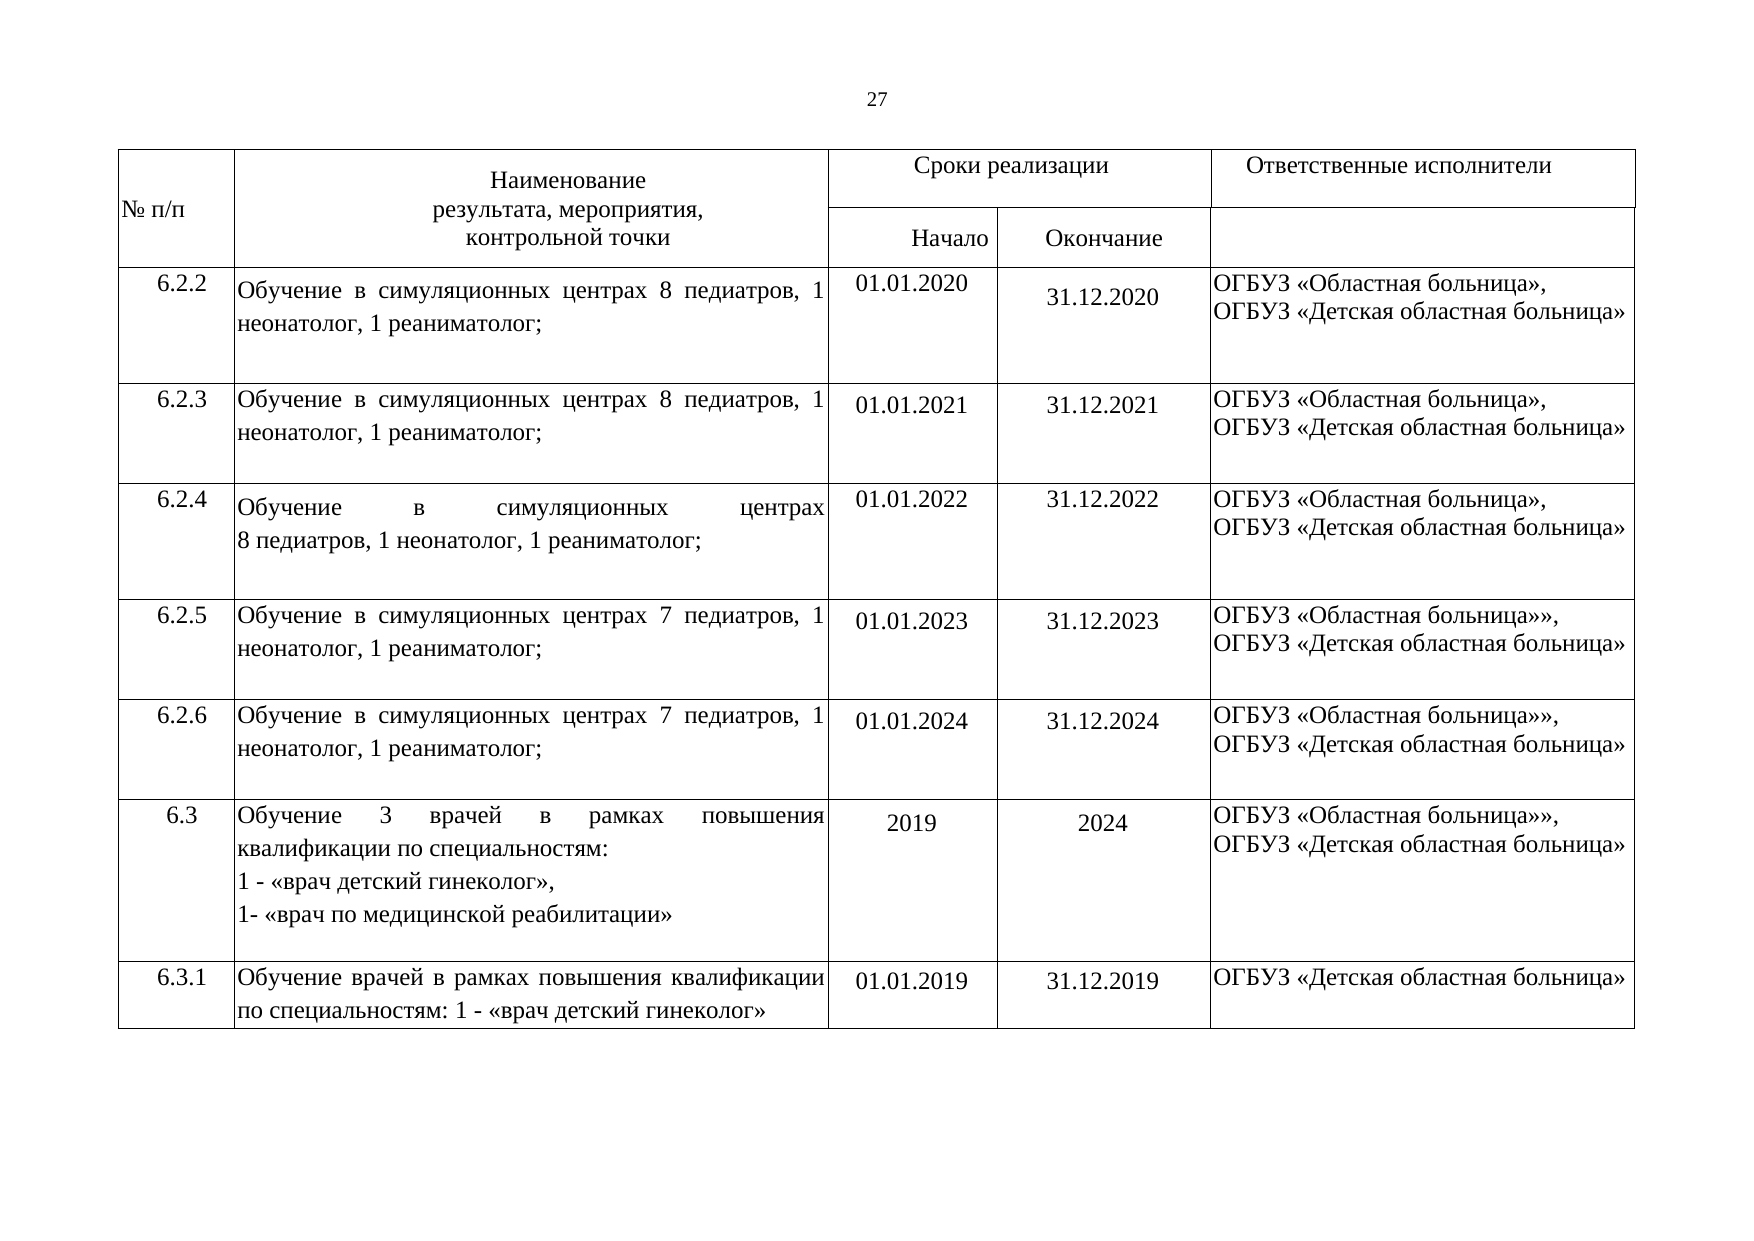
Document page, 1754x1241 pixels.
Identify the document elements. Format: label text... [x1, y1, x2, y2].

table_cell Начало [829, 208, 997, 267]
table_cell 2024 [998, 800, 1210, 961]
table_cell Обучение в симуляционных центрах 7 педиатров, 1 неонатолог, 1 реаниматолог; [235, 700, 828, 799]
table_cell 31.12.2021 [998, 384, 1210, 483]
table_cell 31.12.2024 [998, 700, 1210, 799]
table_cell 01.01.2024 [829, 700, 997, 799]
table_cell Обучение в симуляционных центрах 8 педиатров, 1 неонатолог, 1 реаниматолог; [235, 268, 828, 383]
table_cell [1211, 208, 1634, 267]
table_cell 6.2.3 [119, 384, 234, 483]
table_cell Обучение в симуляционных центрах 8 педиатров, 1 неонатолог, 1 реаниматолог; [235, 484, 828, 599]
table_cell ОГБУЗ «Областная больница»», ОГБУЗ «Детская областная больница» [1211, 800, 1634, 961]
table_cell 31.12.2023 [998, 600, 1210, 699]
table_header Сроки реализации [829, 150, 1211, 207]
table_cell ОГБУЗ «Областная больница», ОГБУЗ «Детская областная больница» [1211, 484, 1634, 599]
table_cell 01.01.2022 [829, 484, 997, 599]
table_cell 01.01.2019 [829, 962, 997, 1027]
table_cell 31.12.2019 [998, 962, 1210, 1027]
table_cell 6.3 [119, 800, 234, 961]
table_cell 31.12.2022 [998, 484, 1210, 599]
table_cell 2019 [829, 800, 997, 961]
table_header № п/п [119, 150, 234, 267]
table_cell Обучение 3 врачей в рамках повышения квалификации по специальностям: 1 - «врач детский гинеколог», 1- «врач по медицинской реабилитации» [235, 800, 828, 961]
table_cell 6.3.1 [119, 962, 234, 1027]
table_cell 01.01.2021 [829, 384, 997, 483]
table_cell 6.2.5 [119, 600, 234, 699]
table_cell Окончание [998, 208, 1210, 267]
table_header Ответственные исполнители [1212, 150, 1635, 207]
table_cell ОГБУЗ «Детская областная больница» [1211, 962, 1634, 1027]
table_cell 6.2.6 [119, 700, 234, 799]
table_cell 01.01.2020 [829, 268, 997, 383]
table_cell ОГБУЗ «Областная больница»», ОГБУЗ «Детская областная больница» [1211, 600, 1634, 699]
table_header Наименование результата, мероприятия, контрольной точки [235, 150, 828, 267]
table_cell 31.12.2020 [998, 268, 1210, 383]
table_cell 6.2.4 [119, 484, 234, 599]
table_cell Обучение врачей в рамках повышения квалификации по специальностям: 1 - «врач детский гинеколог» [235, 962, 828, 1027]
table_cell ОГБУЗ «Областная больница»», ОГБУЗ «Детская областная больница» [1211, 700, 1634, 799]
table_cell 6.2.2 [119, 268, 234, 383]
table_cell ОГБУЗ «Областная больница», ОГБУЗ «Детская областная больница» [1211, 384, 1634, 483]
table_cell Обучение в симуляционных центрах 7 педиатров, 1 неонатолог, 1 реаниматолог; [235, 600, 828, 699]
table_cell 01.01.2023 [829, 600, 997, 699]
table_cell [1211, 268, 1634, 383]
table_cell Обучение в симуляционных центрах 8 педиатров, 1 неонатолог, 1 реаниматолог; [235, 384, 828, 483]
